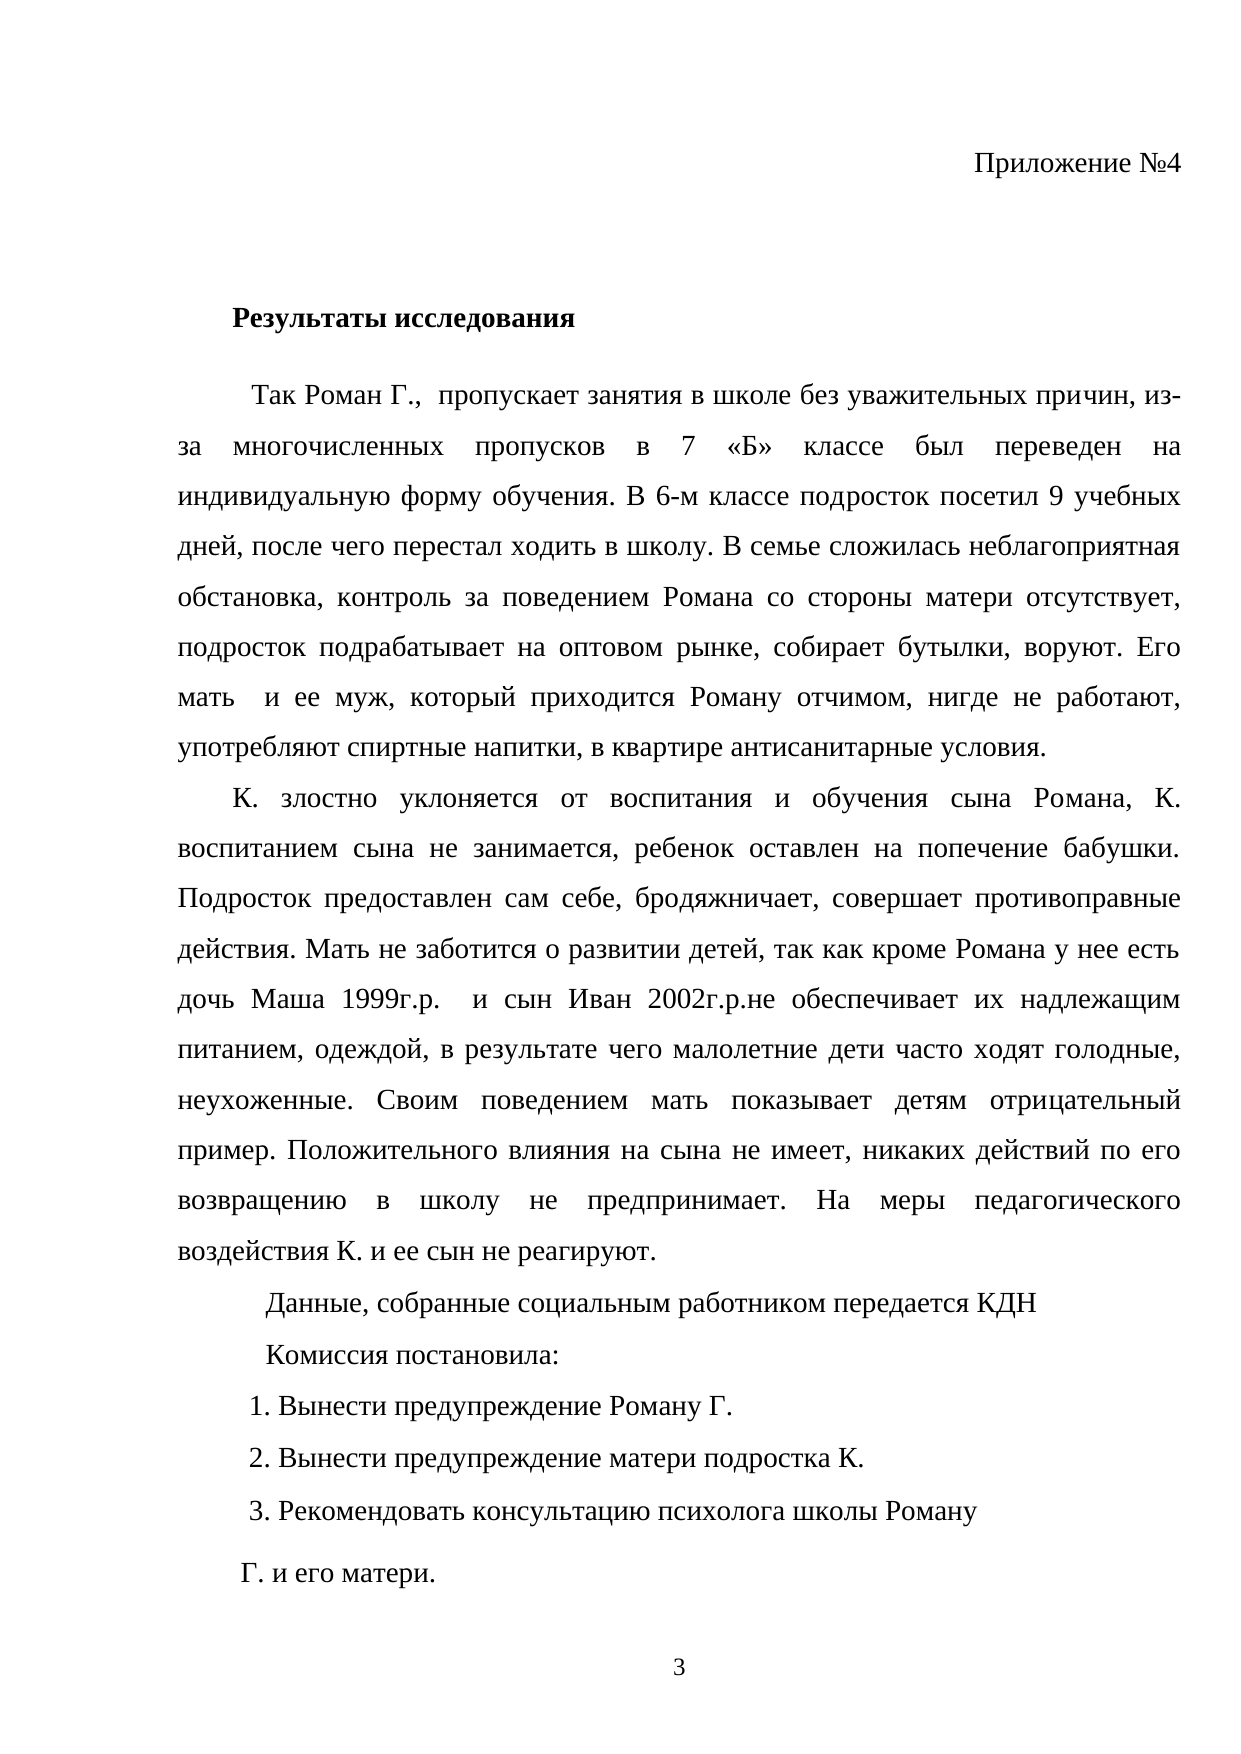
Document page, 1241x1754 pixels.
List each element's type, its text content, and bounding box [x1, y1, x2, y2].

text К. злостно уклоняется от воспитания и обучения сына Романа, К. воспитанием сына не занимается, ребенок оставлен на попечение бабушки. Подросток предоставлен сам себе, бродяжничает, совершает противоправные действия. Мать не заботится о развитии детей, так как кроме Романа у нее есть дочь Маша 1999г.р. и сын Иван 2002г.р.не обеспечивает их надлежащим питанием, одеждой, в результате чего малолетние дети часто ходят голодные, неухоженные. Своим поведением мать показывает детям отрицательный пример. Положительного влияния на сына не имеет, никаких действий по его возвращению в школу не предпринимает. На меры педагогического воздействия К. и ее сын не реагируют. [177, 780, 1181, 1266]
text Г. и его матери. [186, 1555, 1181, 1589]
text Так Роман Г., пропускает занятия в школе без уважительных причин, из-за многочисленных пропусков в 7 «Б» классе был переведен на индивидуальную форму обучения. В 6-м классе подросток посетил 9 учебных дней, после чего перестал ходить в школу. В семье сложилась неблагоприятная обстановка, контроль за поведением Романа со стороны матери отсутствует, подросток подрабатывает на оптовом рынке, собирает бутылки, воруют. Его мать и ее муж, который приходится Роману отчимом, нигде не работают, употребляют спиртные напитки, в квартире антисанитарные условия. [177, 377, 1181, 763]
text 3. Рекомендовать консультацию психолога школы Роману [194, 1493, 1181, 1526]
text Комиссия постановила: [211, 1337, 1181, 1371]
text Данные, собранные социальным работником передается КДН [211, 1285, 1181, 1319]
text Результаты исследования [177, 300, 1181, 333]
text 2. Вынести предупреждение матери подростка К. [194, 1440, 1181, 1474]
text 1. Вынести предупреждение Роману Г. [194, 1388, 1181, 1421]
text Приложение №4 [177, 145, 1181, 179]
